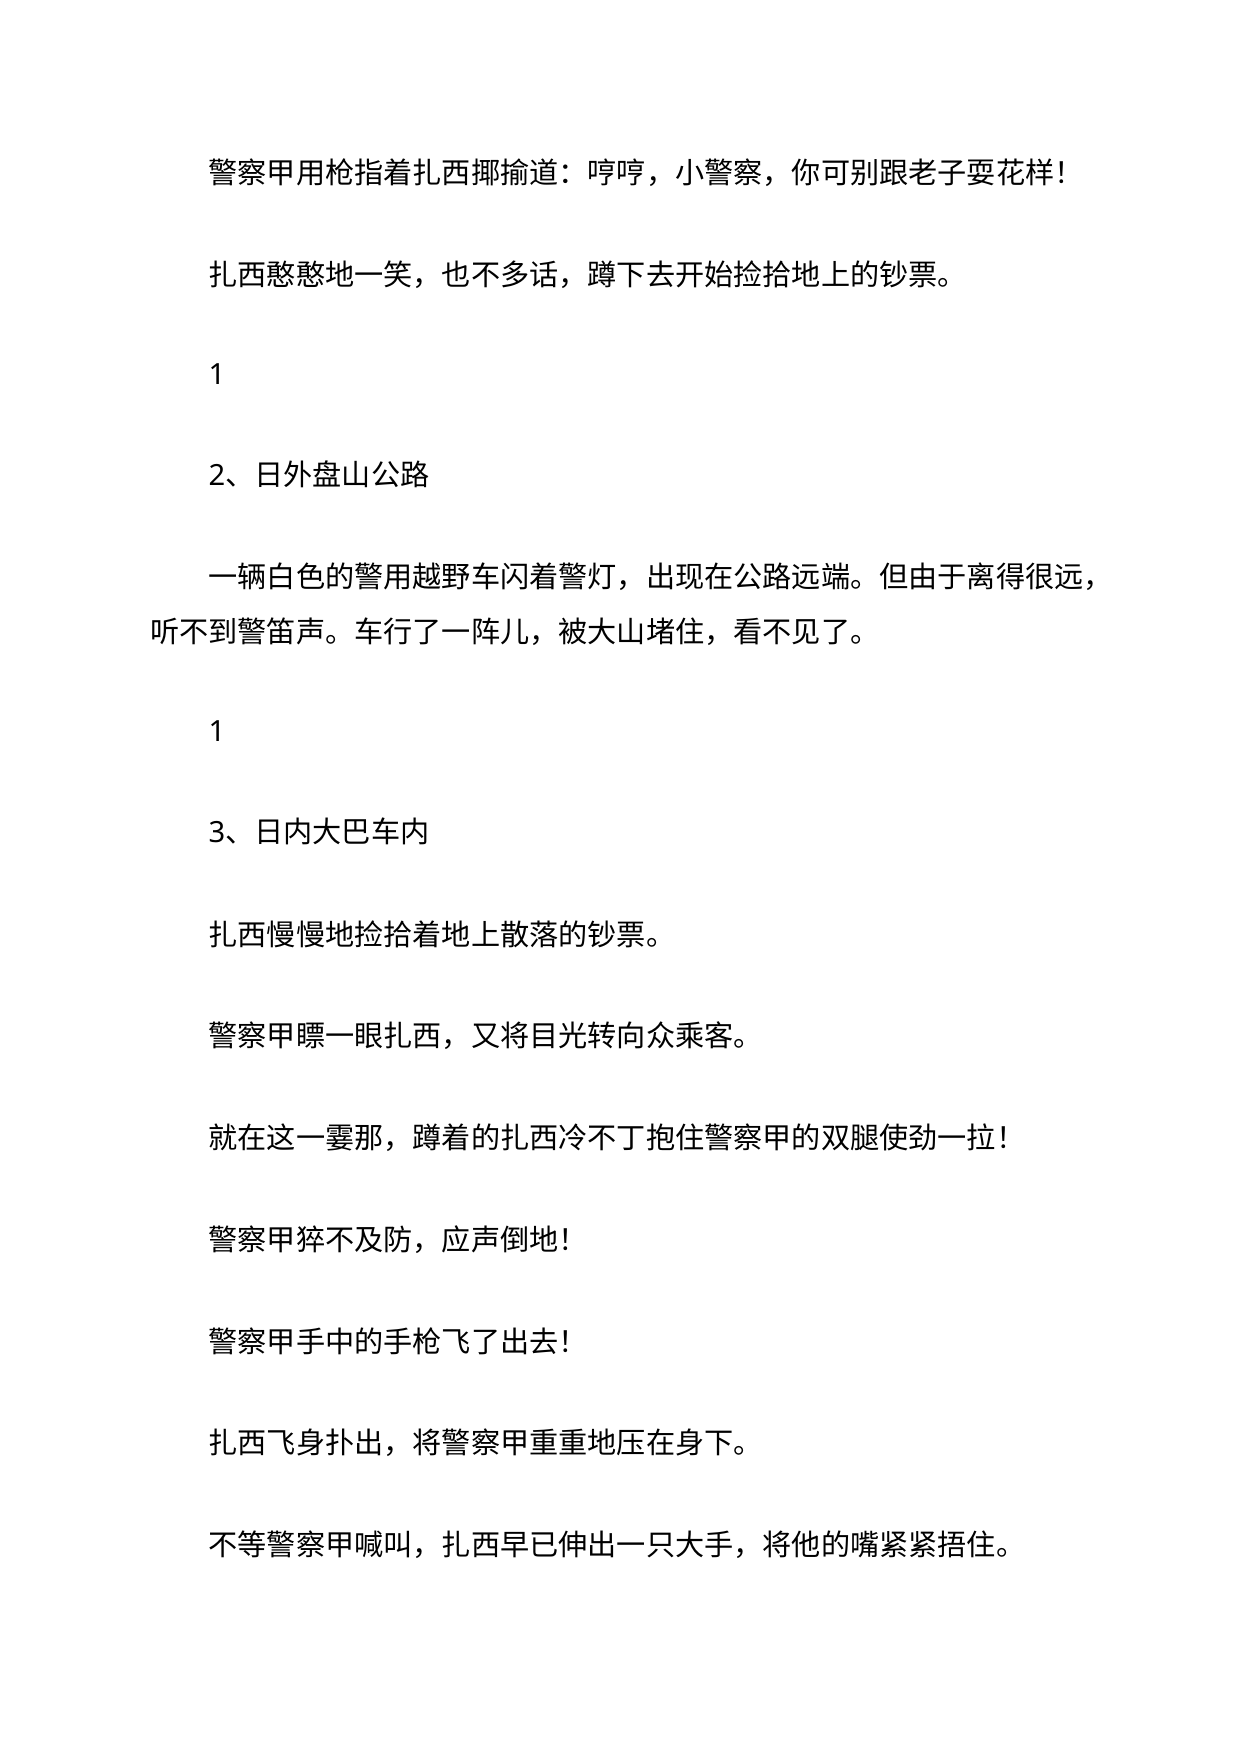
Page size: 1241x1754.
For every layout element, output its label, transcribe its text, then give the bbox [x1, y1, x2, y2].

text 警察甲瞟一眼扎西，又将目光转向众乘客。 [150, 1013, 1090, 1055]
text 扎西飞身扑出，将警察甲重重地压在身下。 [150, 1420, 1090, 1462]
text 扎西憨憨地一笑，也不多话，蹲下去开始捡拾地上的钞票。 [150, 252, 1090, 294]
text 不等警察甲喊叫，扎西早已伸出一只大手，将他的嘴紧紧捂住。 [150, 1522, 1090, 1564]
text 警察甲手中的手枪飞了出去！ [150, 1318, 1090, 1360]
text 警察甲用枪指着扎西揶揄道：哼哼，小警察，你可别跟老子耍花样！ [150, 150, 1090, 192]
text 1 [150, 353, 1090, 393]
text 2、日外盘山公路 [150, 452, 1090, 494]
text 一辆白色的警用越野车闪着警灯，出现在公路远端。但由于离得很远，听不到警笛声。车行了一阵儿，被大山堵住，看不见了。 [150, 554, 1090, 651]
text 警察甲猝不及防，应声倒地！ [150, 1216, 1090, 1259]
text 扎西慢慢地捡拾着地上散落的钞票。 [150, 911, 1090, 953]
text 就在这一霎那，蹲着的扎西冷不丁抱住警察甲的双腿使劲一拉！ [150, 1114, 1090, 1157]
text 1 [150, 711, 1090, 750]
text 3、日内大巴车内 [150, 809, 1090, 851]
